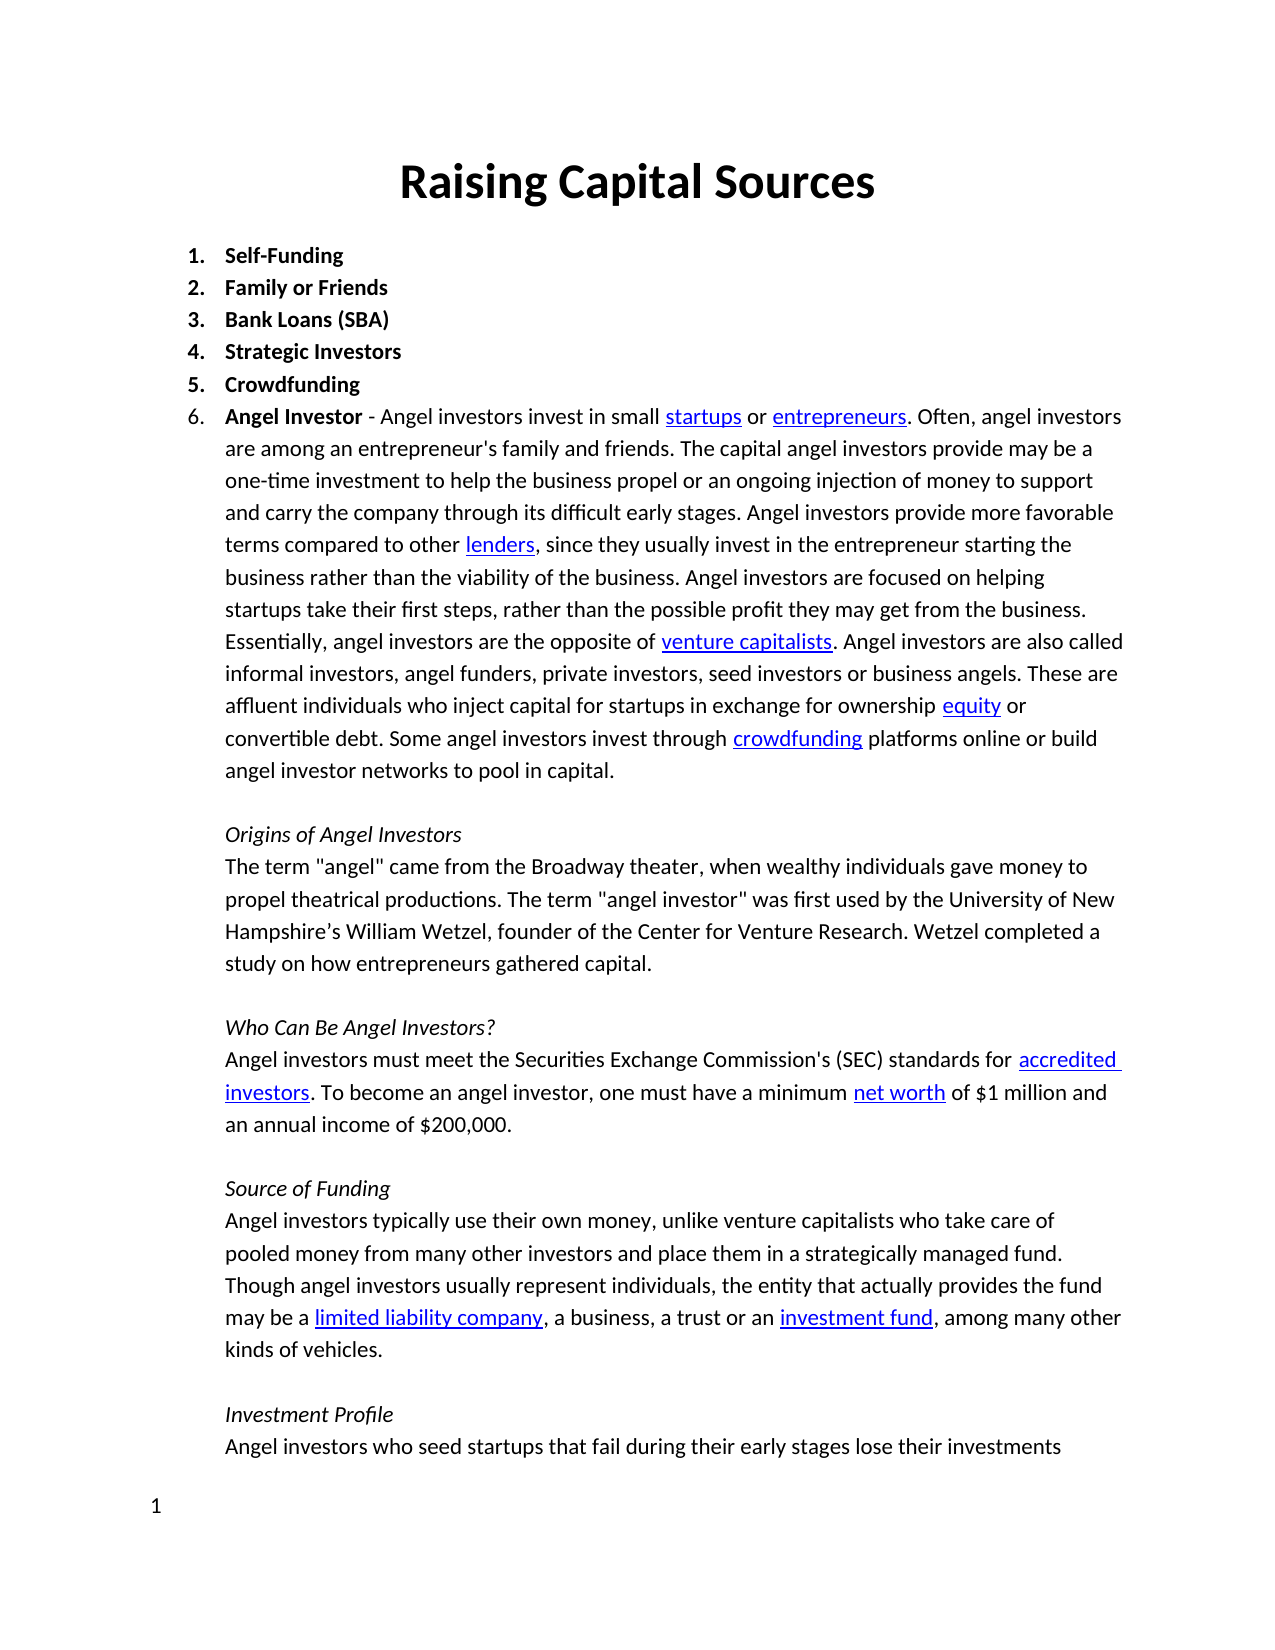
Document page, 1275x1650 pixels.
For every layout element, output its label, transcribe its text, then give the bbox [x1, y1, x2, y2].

text Raising Capital Sources [150, 150, 1125, 211]
list Strategic Investors [187, 337, 1125, 366]
list Self-Funding [187, 241, 1125, 269]
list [187, 402, 1125, 1460]
list Bank Loans (SBA) [187, 305, 1125, 333]
list Crowdfunding [187, 370, 1125, 398]
list Family or Friends [187, 273, 1125, 301]
